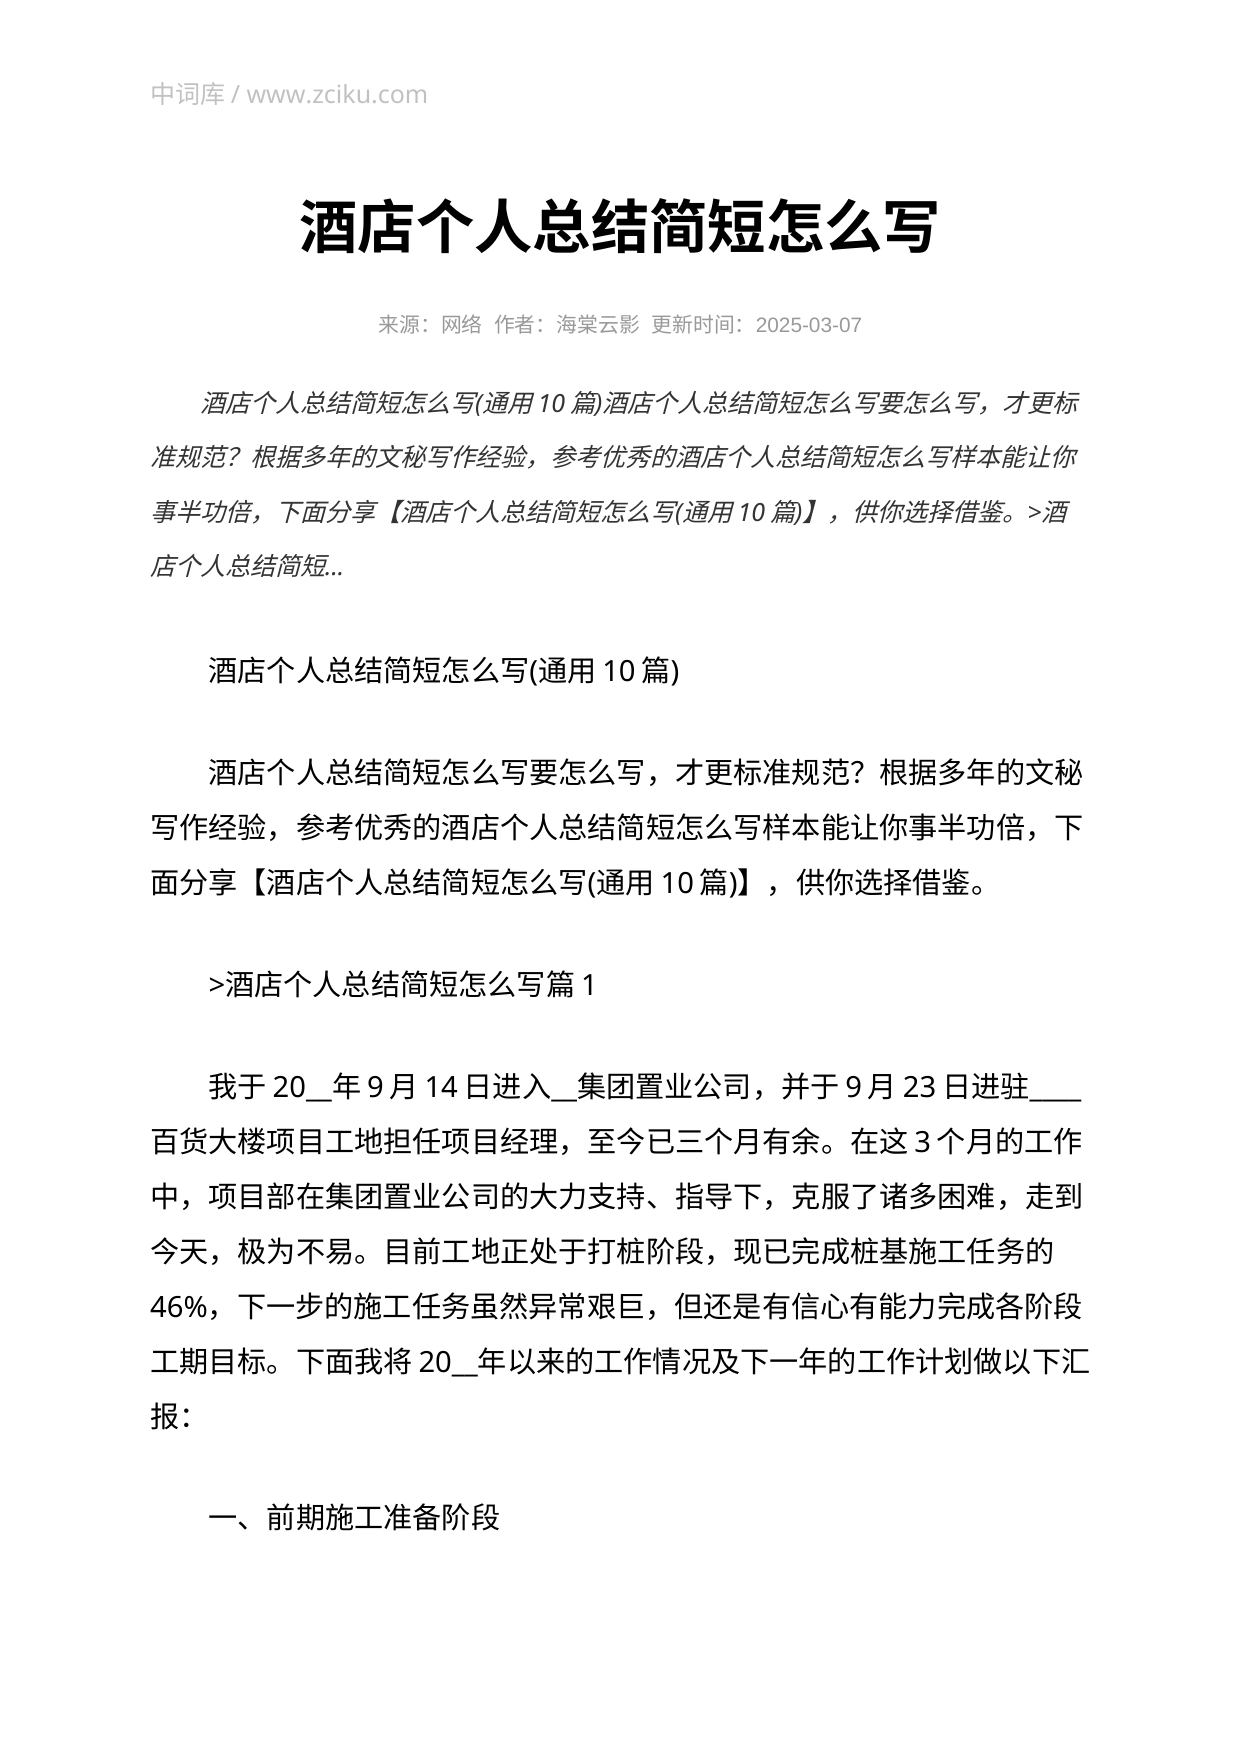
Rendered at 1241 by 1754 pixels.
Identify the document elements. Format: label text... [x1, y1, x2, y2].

text >酒店个人总结简短怎么写篇1 [150, 962, 1090, 1004]
text 来源：网络 作者：海棠云影 更新时间：2025-03-07 [150, 313, 1090, 337]
text 酒店个人总结简短怎么写(通用10篇) [150, 648, 1090, 690]
subtitle 酒店个人总结简短怎么写 [150, 181, 1090, 266]
text 一、前期施工准备阶段 [150, 1495, 1090, 1537]
text 我于20__年9月14日进入__集团置业公司，并于9月23日进驻____百货大楼项目工地担任项目经理，至今已三个月有余。在这3个月的工作中，项目部在集团置业公司的大力支持、指导下，克服了诸多困难，走到今天，极为不易。目前工地正处于打桩阶段，现已完成桩基施工任务的46%，下一步的施工任务虽然异常艰巨，但还是有信心有能力完成各阶段工期目标。下面我将20__年以来的工作情况及下一年的工作计划做以下汇报： [150, 1063, 1090, 1436]
text 酒店个人总结简短怎么写(通用10篇)酒店个人总结简短怎么写要怎么写，才更标准规范？根据多年的文秘写作经验，参考优秀的酒店个人总结简短怎么写样本能让你事半功倍，下面分享【酒店个人总结简短怎么写(通用10篇)】，供你选择借鉴。>酒店个人总结简短... [150, 383, 1090, 583]
text 酒店个人总结简短怎么写要怎么写，才更标准规范？根据多年的文秘写作经验，参考优秀的酒店个人总结简短怎么写样本能让你事半功倍，下面分享【酒店个人总结简短怎么写(通用10篇)】，供你选择借鉴。 [150, 750, 1090, 902]
